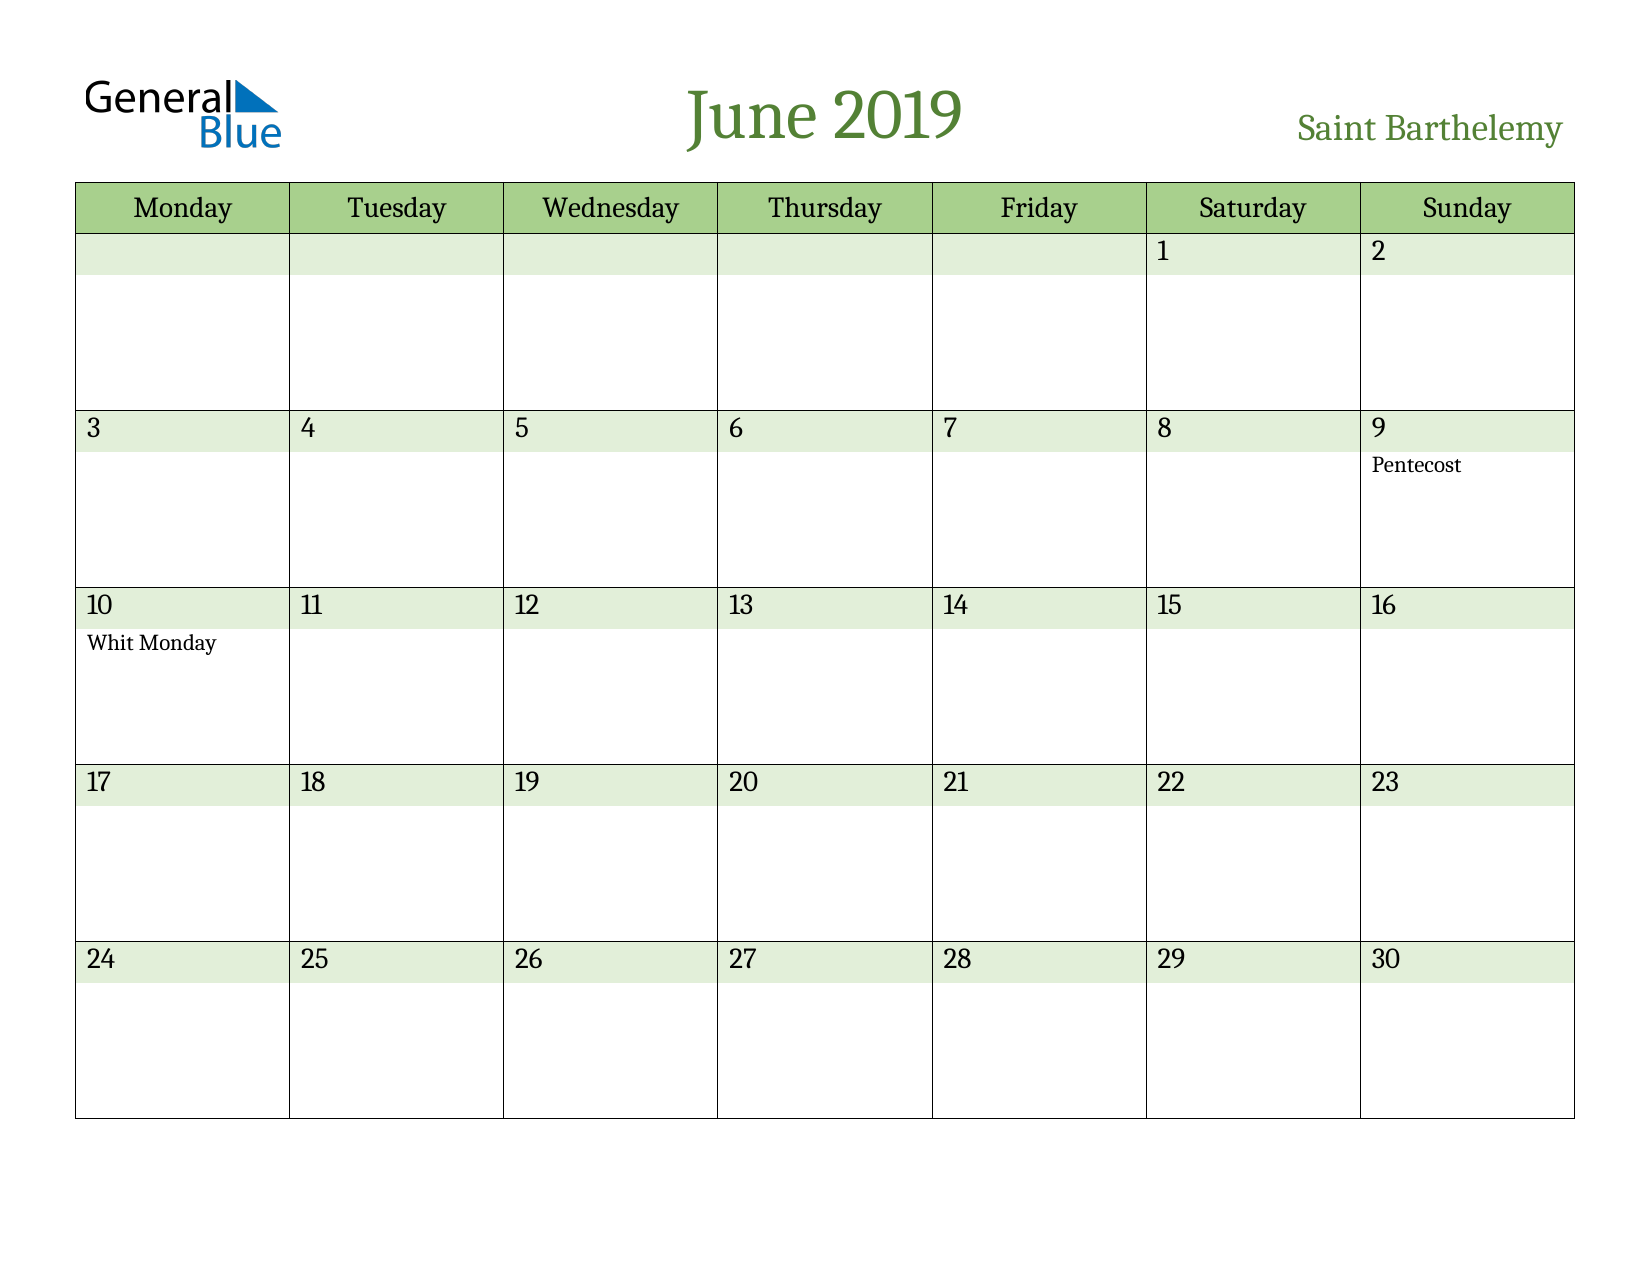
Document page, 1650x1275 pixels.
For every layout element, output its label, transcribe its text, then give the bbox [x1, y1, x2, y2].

table_cell [933, 452, 1146, 587]
table_cell [290, 629, 503, 764]
table_cell [76, 452, 289, 587]
table_cell [718, 983, 932, 1118]
table_cell [504, 234, 717, 275]
table_cell [1147, 806, 1360, 941]
table_cell 15 [1147, 588, 1360, 629]
table_cell [933, 275, 1146, 410]
table_cell 16 [1361, 588, 1574, 629]
table_cell [290, 806, 503, 941]
table_cell 4 [290, 411, 503, 452]
table_cell Friday [933, 183, 1146, 233]
table_cell [718, 806, 932, 941]
table_cell [504, 806, 717, 941]
table_cell [1147, 275, 1360, 410]
table_cell [76, 983, 289, 1118]
table_cell [1147, 629, 1360, 764]
table_cell Monday [76, 183, 289, 233]
table_cell [76, 806, 289, 941]
table_cell [76, 275, 289, 410]
table_cell [933, 234, 1146, 275]
table_cell [290, 275, 503, 410]
table_cell [504, 452, 717, 587]
table_cell Sunday [1361, 183, 1574, 233]
table_cell 18 [290, 765, 503, 806]
table_cell [76, 234, 289, 275]
table_cell Whit Monday [76, 629, 289, 764]
table_cell 25 [290, 942, 503, 983]
table_cell Thursday [718, 183, 932, 233]
table_cell [933, 983, 1146, 1118]
table_cell [1361, 629, 1574, 764]
table_cell 12 [504, 588, 717, 629]
table_cell 5 [504, 411, 717, 452]
table_cell [1147, 983, 1360, 1118]
table_cell [1361, 983, 1574, 1118]
table_cell 21 [933, 765, 1146, 806]
table_cell Pentecost [1361, 452, 1574, 587]
table_cell 30 [1361, 942, 1574, 983]
table_cell [933, 629, 1146, 764]
table_cell Saturday [1147, 183, 1360, 233]
table_cell [718, 234, 932, 275]
table_cell [933, 806, 1146, 941]
table_cell 11 [290, 588, 503, 629]
table_cell [1147, 452, 1360, 587]
table_cell 10 [76, 588, 289, 629]
table_cell 13 [718, 588, 932, 629]
table_cell [504, 629, 717, 764]
table_cell 6 [718, 411, 932, 452]
table_cell 14 [933, 588, 1146, 629]
table_cell 19 [504, 765, 717, 806]
table_cell [1361, 275, 1574, 410]
table_cell 20 [718, 765, 932, 806]
table_cell 26 [504, 942, 717, 983]
table_cell 28 [933, 942, 1146, 983]
table_cell Wednesday [504, 183, 717, 233]
table_cell [718, 629, 932, 764]
table_cell 23 [1361, 765, 1574, 806]
table_cell 7 [933, 411, 1146, 452]
table_cell 1 [1147, 234, 1360, 275]
table_cell 3 [76, 411, 289, 452]
table_cell [290, 234, 503, 275]
table_cell [290, 983, 503, 1118]
table_header June 2019 [504, 75, 1146, 182]
table_cell 29 [1147, 942, 1360, 983]
table_cell 17 [76, 765, 289, 806]
table_header Saint Barthelemy [1146, 75, 1574, 182]
table_cell Tuesday [290, 183, 503, 233]
table_cell 27 [718, 942, 932, 983]
table_cell [504, 983, 717, 1118]
table_cell 24 [76, 942, 289, 983]
table_cell 22 [1147, 765, 1360, 806]
table_header [76, 75, 503, 182]
table_cell 8 [1147, 411, 1360, 452]
table_cell [504, 275, 717, 410]
table_cell 2 [1361, 234, 1574, 275]
table_cell 9 [1361, 411, 1574, 452]
table_cell [718, 452, 932, 587]
table_cell [1361, 806, 1574, 941]
table_cell [718, 275, 932, 410]
picture [86, 80, 281, 148]
table_cell [290, 452, 503, 587]
